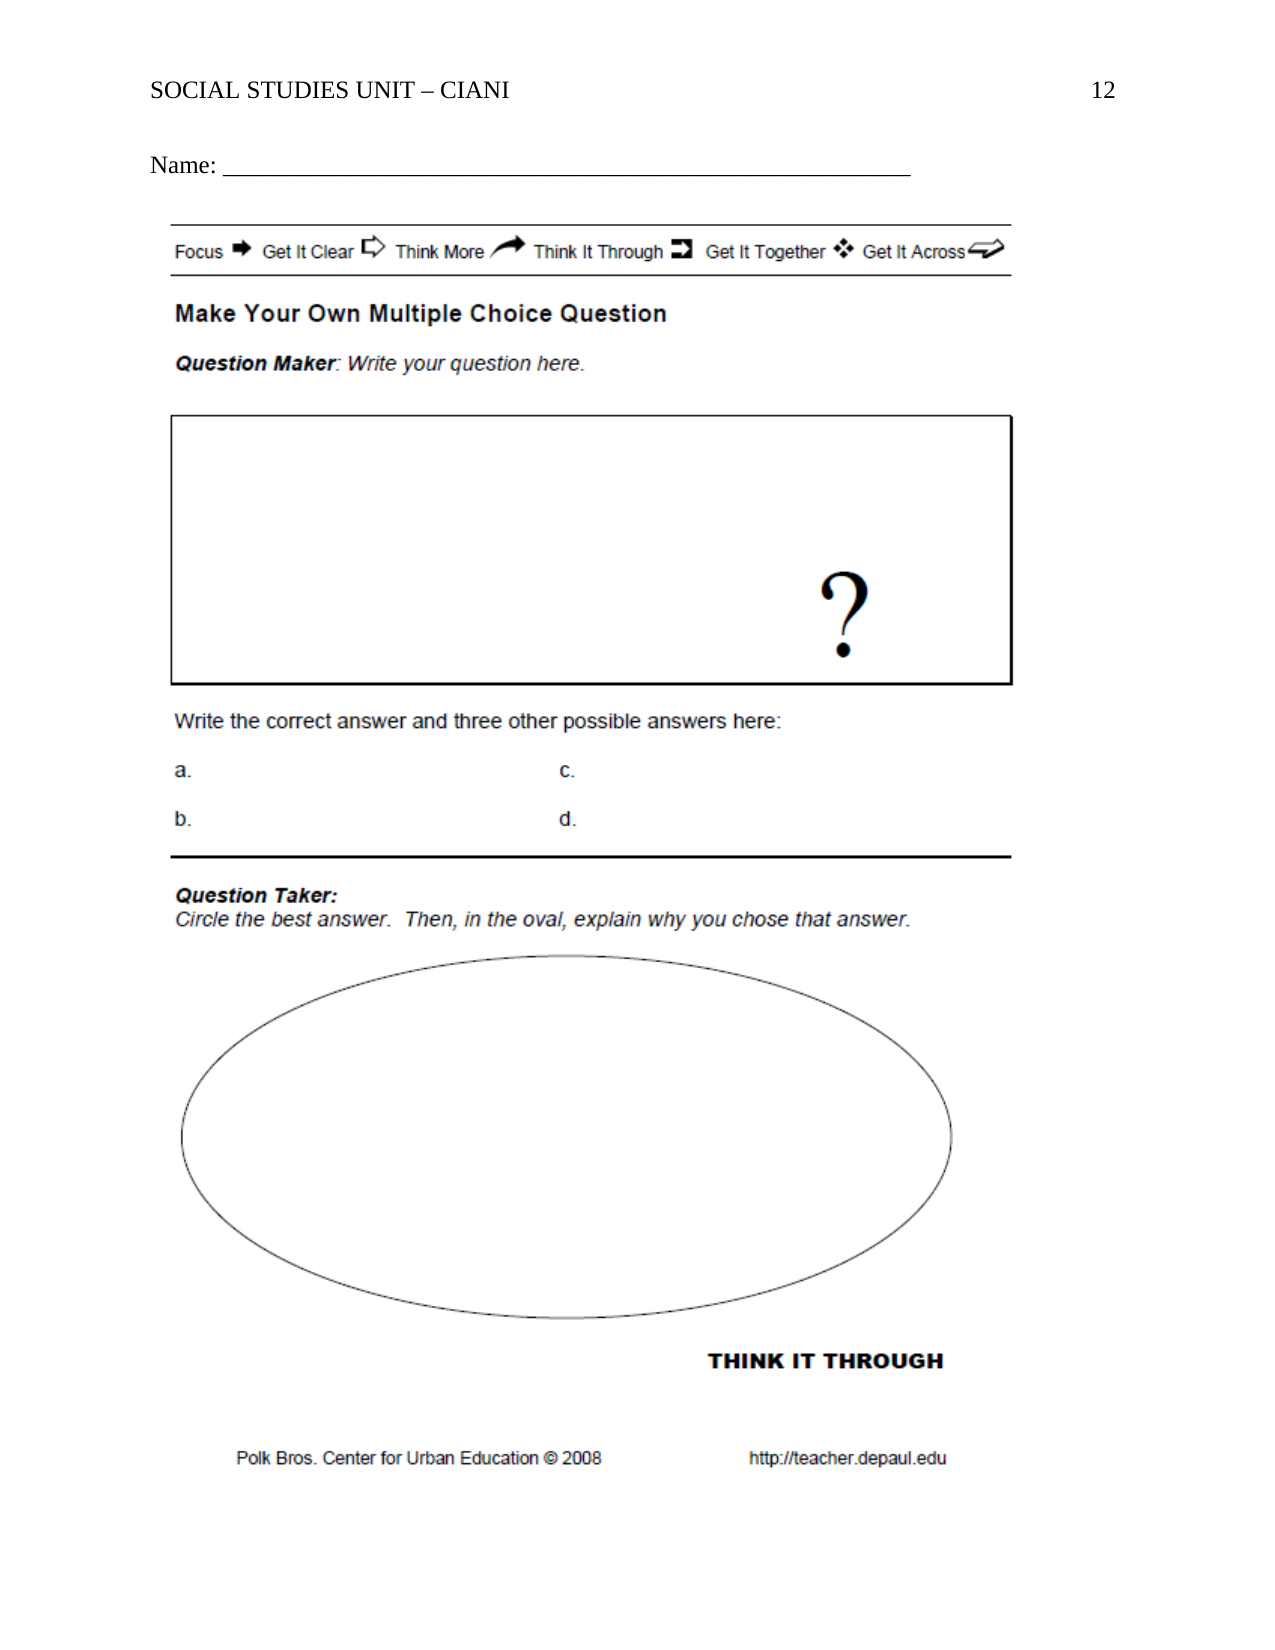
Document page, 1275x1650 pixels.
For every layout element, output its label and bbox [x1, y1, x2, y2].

text [150, 150, 1125, 1481]
